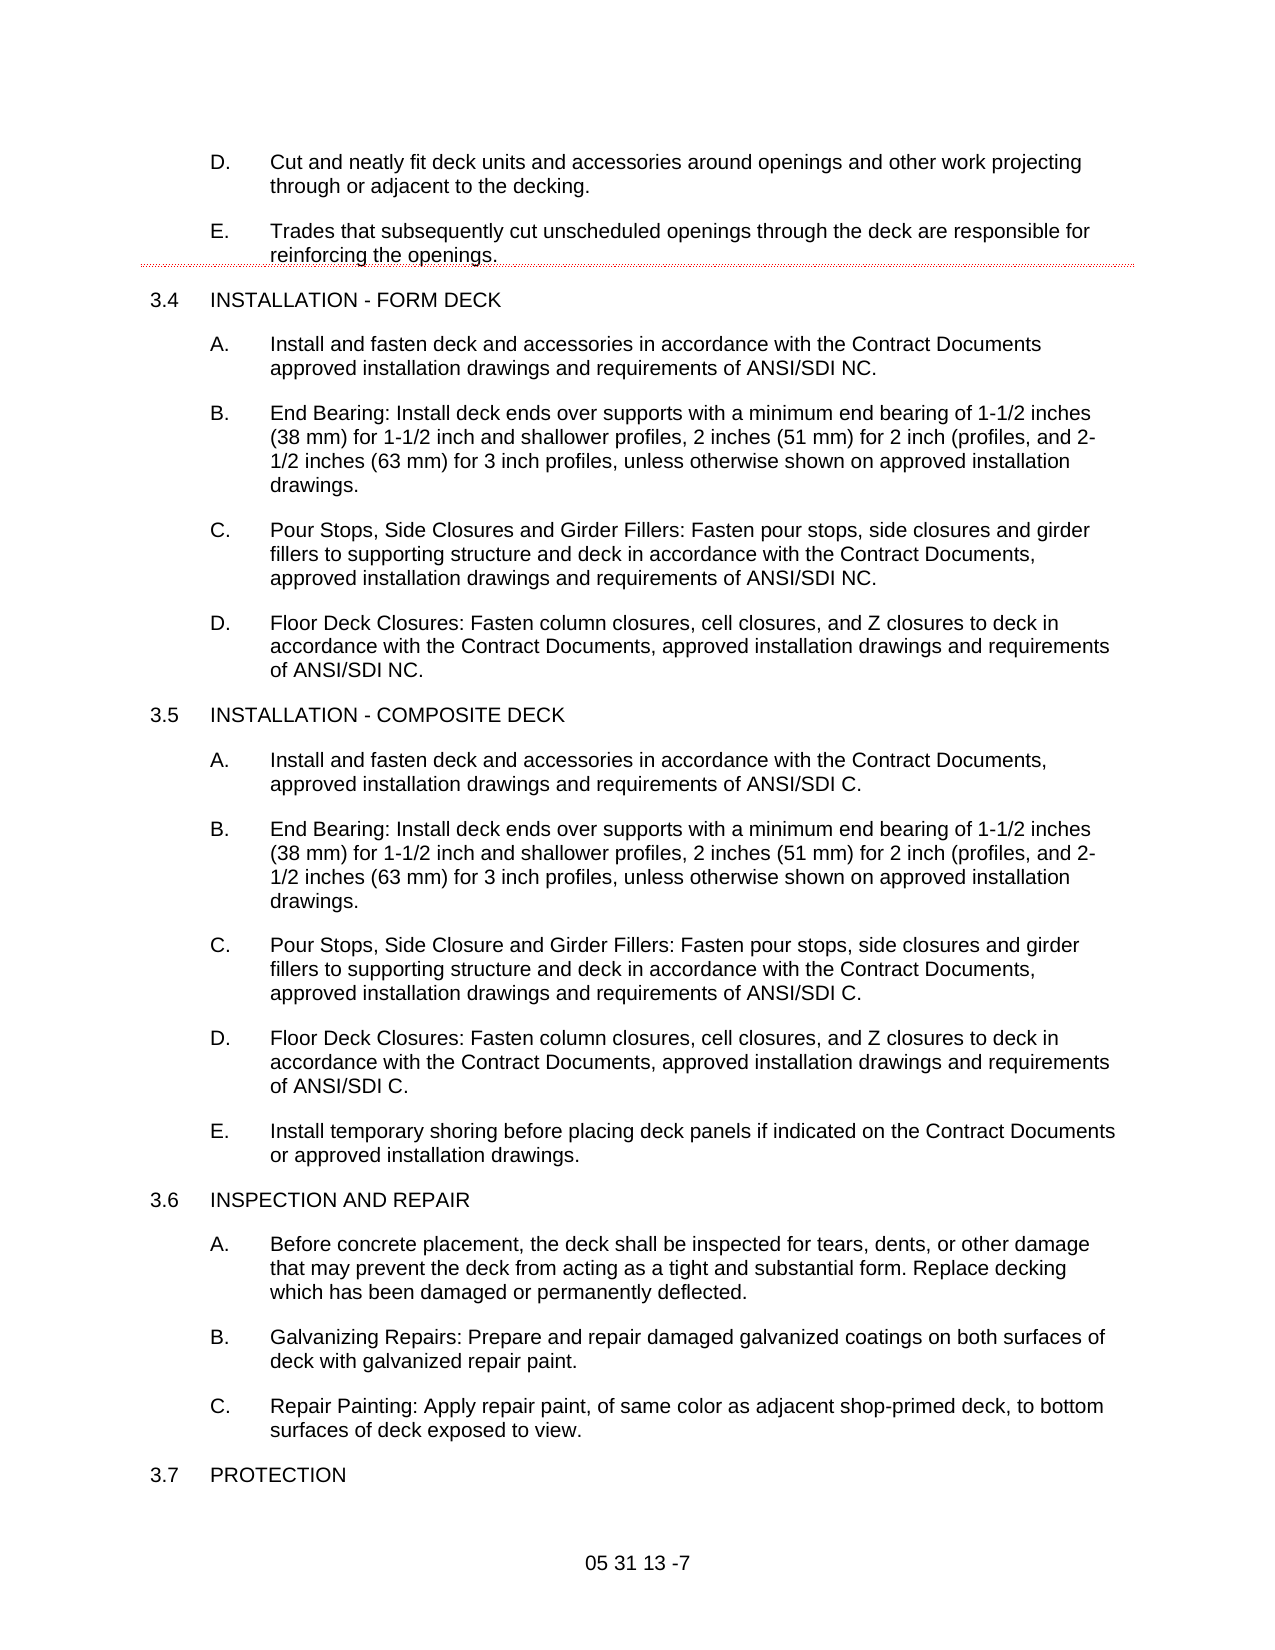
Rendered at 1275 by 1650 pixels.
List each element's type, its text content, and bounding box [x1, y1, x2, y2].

list Cut and neatly fit deck units and accessories around openings and other work projecting through or adjacent to the decking. [210, 150, 1125, 198]
list INSTALLATION - COMPOSITE DECK [150, 703, 1125, 727]
list PROTECTION [150, 1462, 1125, 1486]
list Galvanizing Repairs: Prepare and repair damaged galvanized coatings on both surfaces of deck with galvanized repair paint. [210, 1325, 1125, 1373]
list Install and fasten deck and accessories in accordance with the Contract Documents, approved installation drawings and requirements of ANSI/SDI C. [210, 748, 1125, 796]
list INSPECTION AND REPAIR [150, 1187, 1125, 1211]
list Pour Stops, Side Closure and Girder Fillers: Fasten pour stops, side closures and girder fillers to supporting structure and deck in accordance with the Contract Documents, approved installation drawings and requirements of ANSI/SDI C. [210, 933, 1125, 1005]
list INSTALLATION - FORM DECK [150, 287, 1125, 311]
list Before concrete placement, the deck shall be inspected for tears, dents, or other damage that may prevent the deck from acting as a tight and substantial form. Replace decking which has been damaged or permanently deflected. [210, 1232, 1125, 1304]
list Repair Painting: Apply repair paint, of same color as adjacent shop-primed deck, to bottom surfaces of deck exposed to view. [210, 1394, 1125, 1442]
list Floor Deck Closures: Fasten column closures, cell closures, and Z closures to deck in accordance with the Contract Documents, approved installation drawings and requirements of ANSI/SDI C. [210, 1026, 1125, 1098]
list Install temporary shoring before placing deck panels if indicated on the Contract Documents or approved installation drawings. [210, 1119, 1125, 1167]
list End Bearing: Install deck ends over supports with a minimum end bearing of 1-1/2 inches (38 mm) for 1-1/2 inch and shallower profiles, 2 inches (51 mm) for 2 inch (profiles, and 2-1/2 inches (63 mm) for 3 inch profiles, unless otherwise shown on approved installation drawings. [210, 401, 1125, 497]
list Install and fasten deck and accessories in accordance with the Contract Documents approved installation drawings and requirements of ANSI/SDI NC. [210, 332, 1125, 380]
list End Bearing: Install deck ends over supports with a minimum end bearing of 1-1/2 inches (38 mm) for 1-1/2 inch and shallower profiles, 2 inches (51 mm) for 2 inch (profiles, and 2-1/2 inches (63 mm) for 3 inch profiles, unless otherwise shown on approved installation drawings. [210, 817, 1125, 912]
list Floor Deck Closures: Fasten column closures, cell closures, and Z closures to deck in accordance with the Contract Documents, approved installation drawings and requirements of ANSI/SDI NC. [210, 610, 1125, 682]
list Pour Stops, Side Closures and Girder Fillers: Fasten pour stops, side closures and girder fillers to supporting structure and deck in accordance with the Contract Documents, approved installation drawings and requirements of ANSI/SDI NC. [210, 518, 1125, 589]
list Trades that subsequently cut unscheduled openings through the deck are responsible for reinforcing the openings. [210, 219, 1125, 267]
